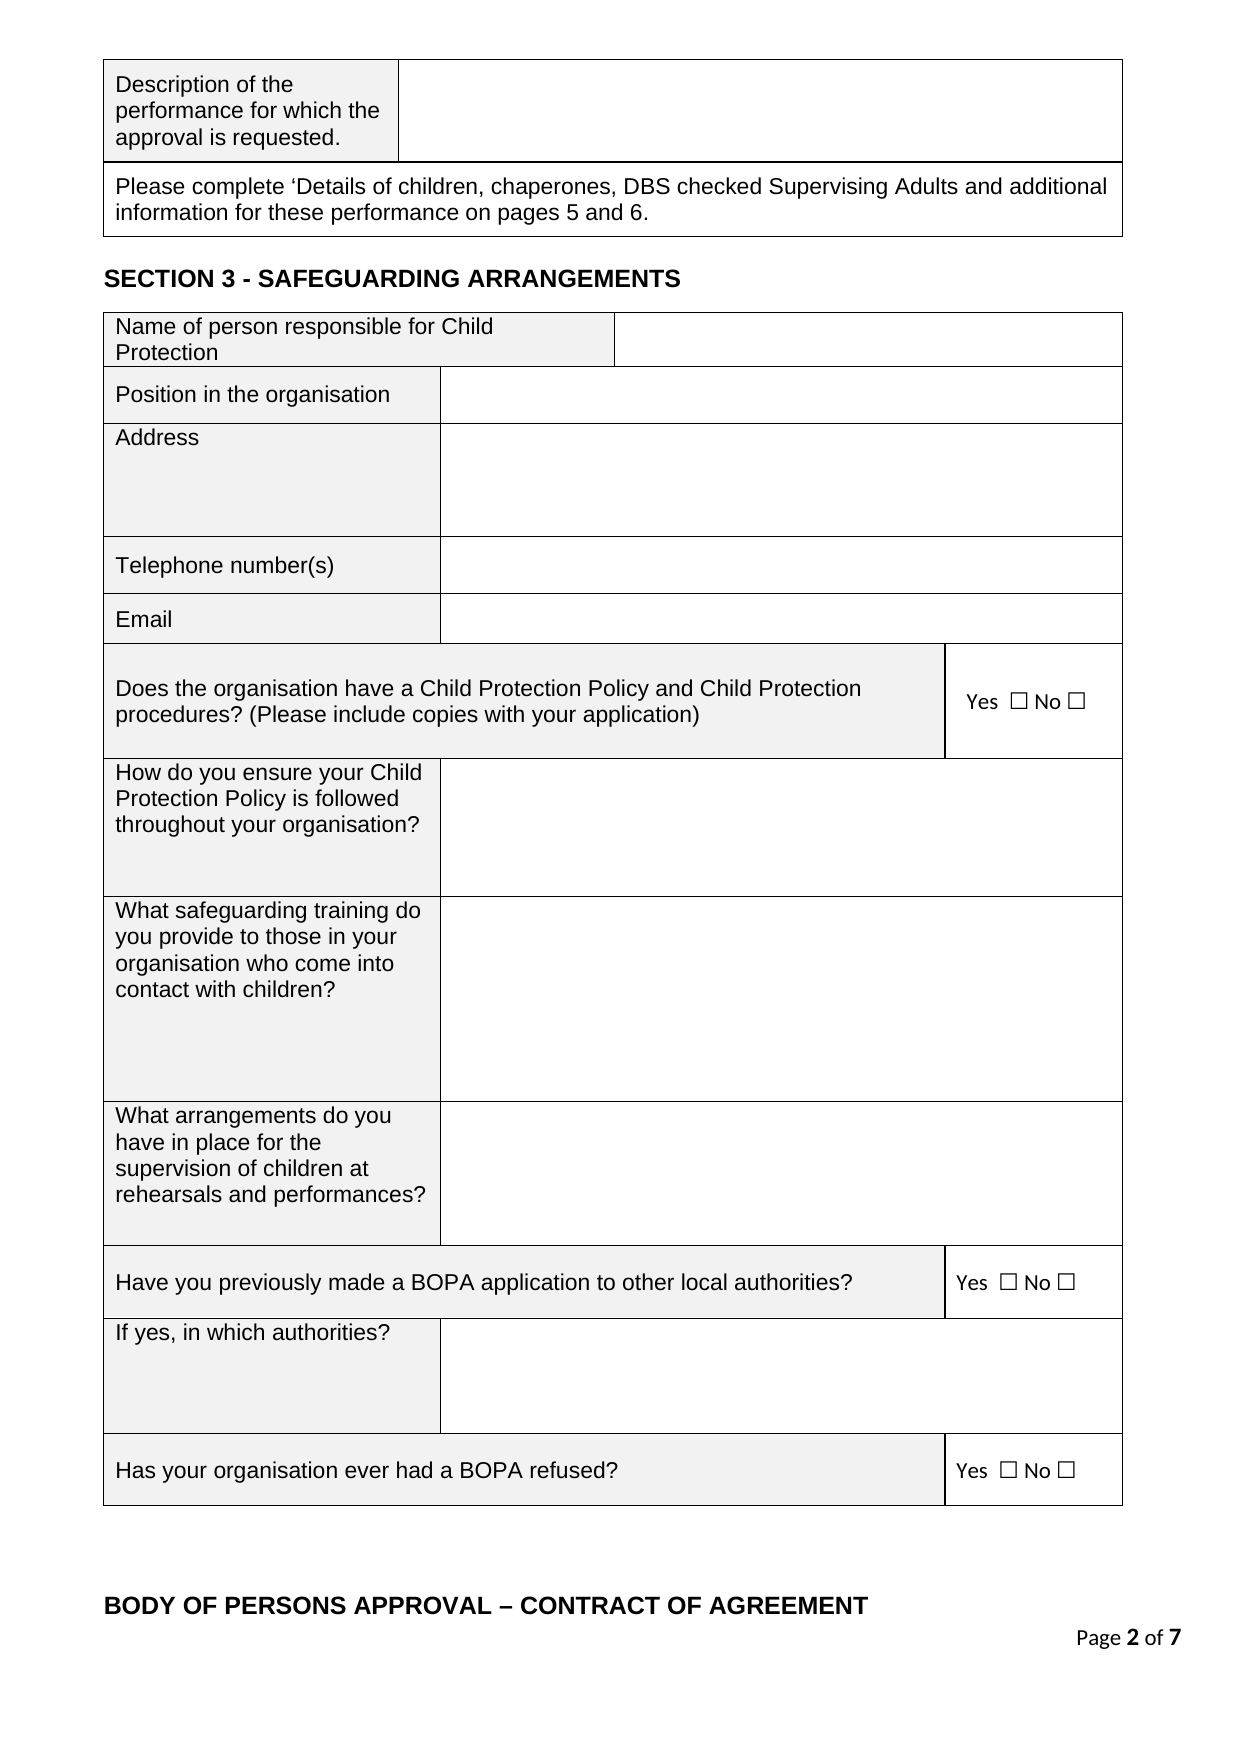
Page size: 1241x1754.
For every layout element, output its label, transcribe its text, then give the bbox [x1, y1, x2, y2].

table_cell [441, 897, 1122, 1101]
table_cell [399, 60, 1122, 161]
table_cell Email [104, 594, 440, 643]
table_header Name of person responsible for Child Protection [104, 313, 614, 366]
table_cell What safeguarding training do you provide to those in your organisation who come into contact with children? [104, 897, 440, 1101]
text BODY OF PERSONS APPROVAL – CONTRACT OF AGREEMENT [103, 1591, 1181, 1620]
table_cell Telephone number(s) [104, 537, 440, 593]
table_cell [441, 759, 1122, 896]
table_cell Address [104, 424, 440, 536]
table_cell [441, 424, 1122, 536]
table_cell [441, 594, 1122, 643]
table_cell Yes No [946, 1246, 1122, 1317]
table_cell Does the organisation have a Child Protection Policy and Child Protection procedures? (Please include copies with your application) [104, 644, 944, 758]
table_cell How do you ensure your Child Protection Policy is followed throughout your organisation? [104, 759, 440, 896]
table_cell Have you previously made a BOPA application to other local authorities? [104, 1246, 944, 1317]
table_cell [441, 1319, 1122, 1433]
table_cell What arrangements do you have in place for the supervision of children at rehearsals and performances? [104, 1102, 440, 1245]
table_cell [441, 1102, 1122, 1245]
table_header [615, 313, 1122, 366]
table_cell [441, 537, 1122, 593]
table_cell Please complete ‘Details of children, chaperones, DBS checked Supervising Adults and additional information for these performance on pages 5 and 6. [104, 163, 1122, 236]
table_cell Has your organisation ever had a BOPA refused? [104, 1434, 944, 1505]
text SECTION 3 - SAFEGUARDING ARRANGEMENTS [103, 264, 1181, 293]
table_cell Position in the organisation [104, 367, 440, 423]
table_cell If yes, in which authorities? [104, 1319, 440, 1433]
table_cell Description of the performance for which the approval is requested. [104, 60, 398, 161]
table_cell Yes No [946, 1434, 1122, 1505]
table_cell [441, 367, 1122, 423]
table_cell Yes No [946, 644, 1122, 758]
